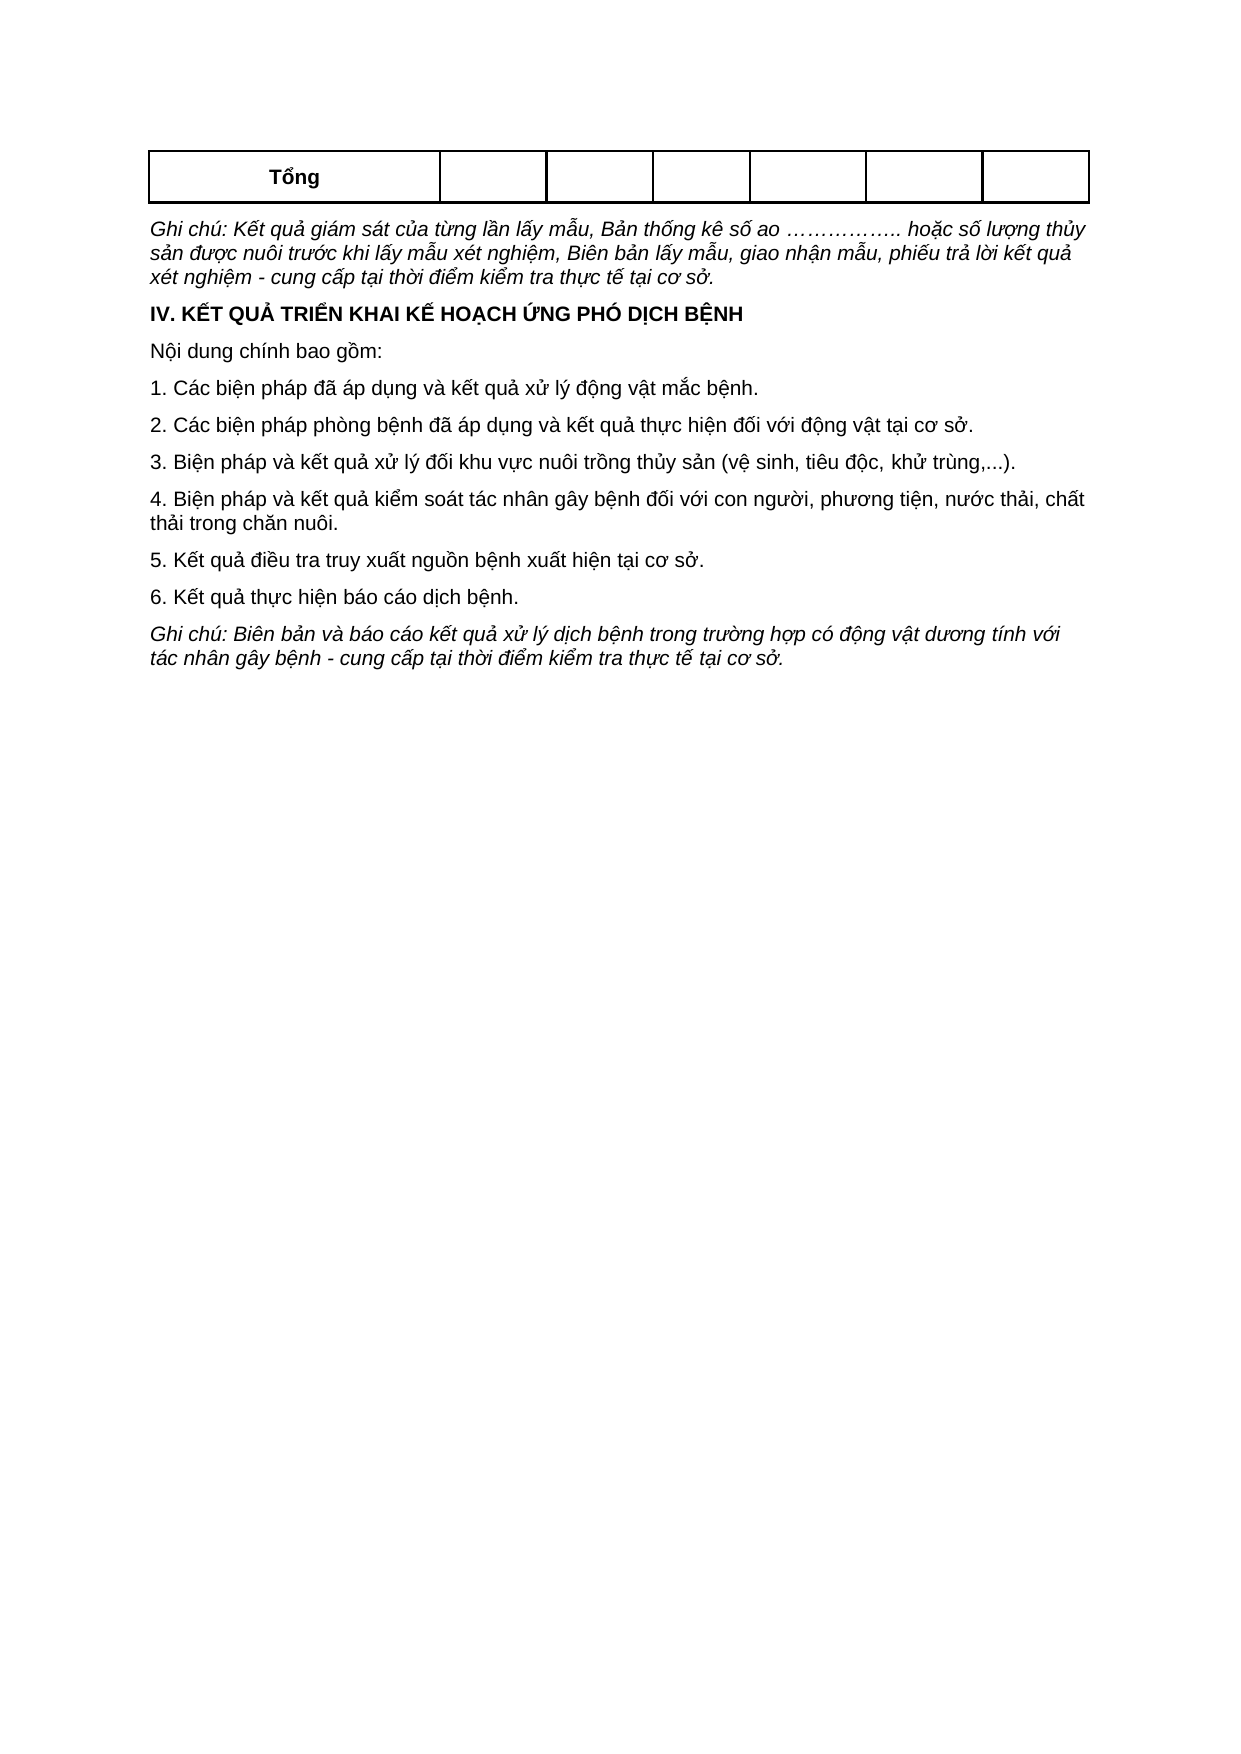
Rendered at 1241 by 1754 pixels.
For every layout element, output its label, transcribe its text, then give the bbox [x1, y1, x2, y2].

table_cell [984, 152, 1088, 201]
text Ghi chú: Kết quả giám sát của từng lần lấy mẫu, Bản thống kê số ao …………….. hoặc số lượng thủy sản được nuôi trước khi lấy mẫu xét nghiệm, Biên bản lấy mẫu, giao nhận mẫu, phiếu trả lời kết quả xét nghiệm - cung cấp tại thời điểm kiểm tra thực tế tại cơ sở. [150, 216, 1090, 289]
table_cell [751, 152, 865, 201]
text IV. KẾT QUẢ TRIỂN KHAI KẾ HOẠCH ỨNG PHÓ DỊCH BỆNH [150, 302, 1090, 326]
table_cell [654, 152, 749, 201]
text 3. Biện pháp và kết quả xử lý đối khu vực nuôi trồng thủy sản (vệ sinh, tiêu độc, khử trùng,...). [150, 449, 1090, 473]
text 6. Kết quả thực hiện báo cáo dịch bệnh. [150, 584, 1090, 608]
text 4. Biện pháp và kết quả kiểm soát tác nhân gây bệnh đối với con người, phương tiện, nước thải, chất thải trong chăn nuôi. [150, 486, 1090, 535]
table_cell [548, 152, 652, 201]
text 2. Các biện pháp phòng bệnh đã áp dụng và kết quả thực hiện đối với động vật tại cơ sở. [150, 412, 1090, 437]
text Ghi chú: Biên bản và báo cáo kết quả xử lý dịch bệnh trong trường hợp có động vật dương tính với tác nhân gây bệnh - cung cấp tại thời điểm kiểm tra thực tế tại cơ sở. [150, 621, 1090, 670]
text Nội dung chính bao gồm: [150, 338, 1090, 363]
text 5. Kết quả điều tra truy xuất nguồn bệnh xuất hiện tại cơ sở. [150, 547, 1090, 572]
table_cell Tổng [150, 152, 439, 201]
table_cell [867, 152, 981, 201]
table_cell [441, 152, 545, 201]
text 1. Các biện pháp đã áp dụng và kết quả xử lý động vật mắc bệnh. [150, 375, 1090, 400]
